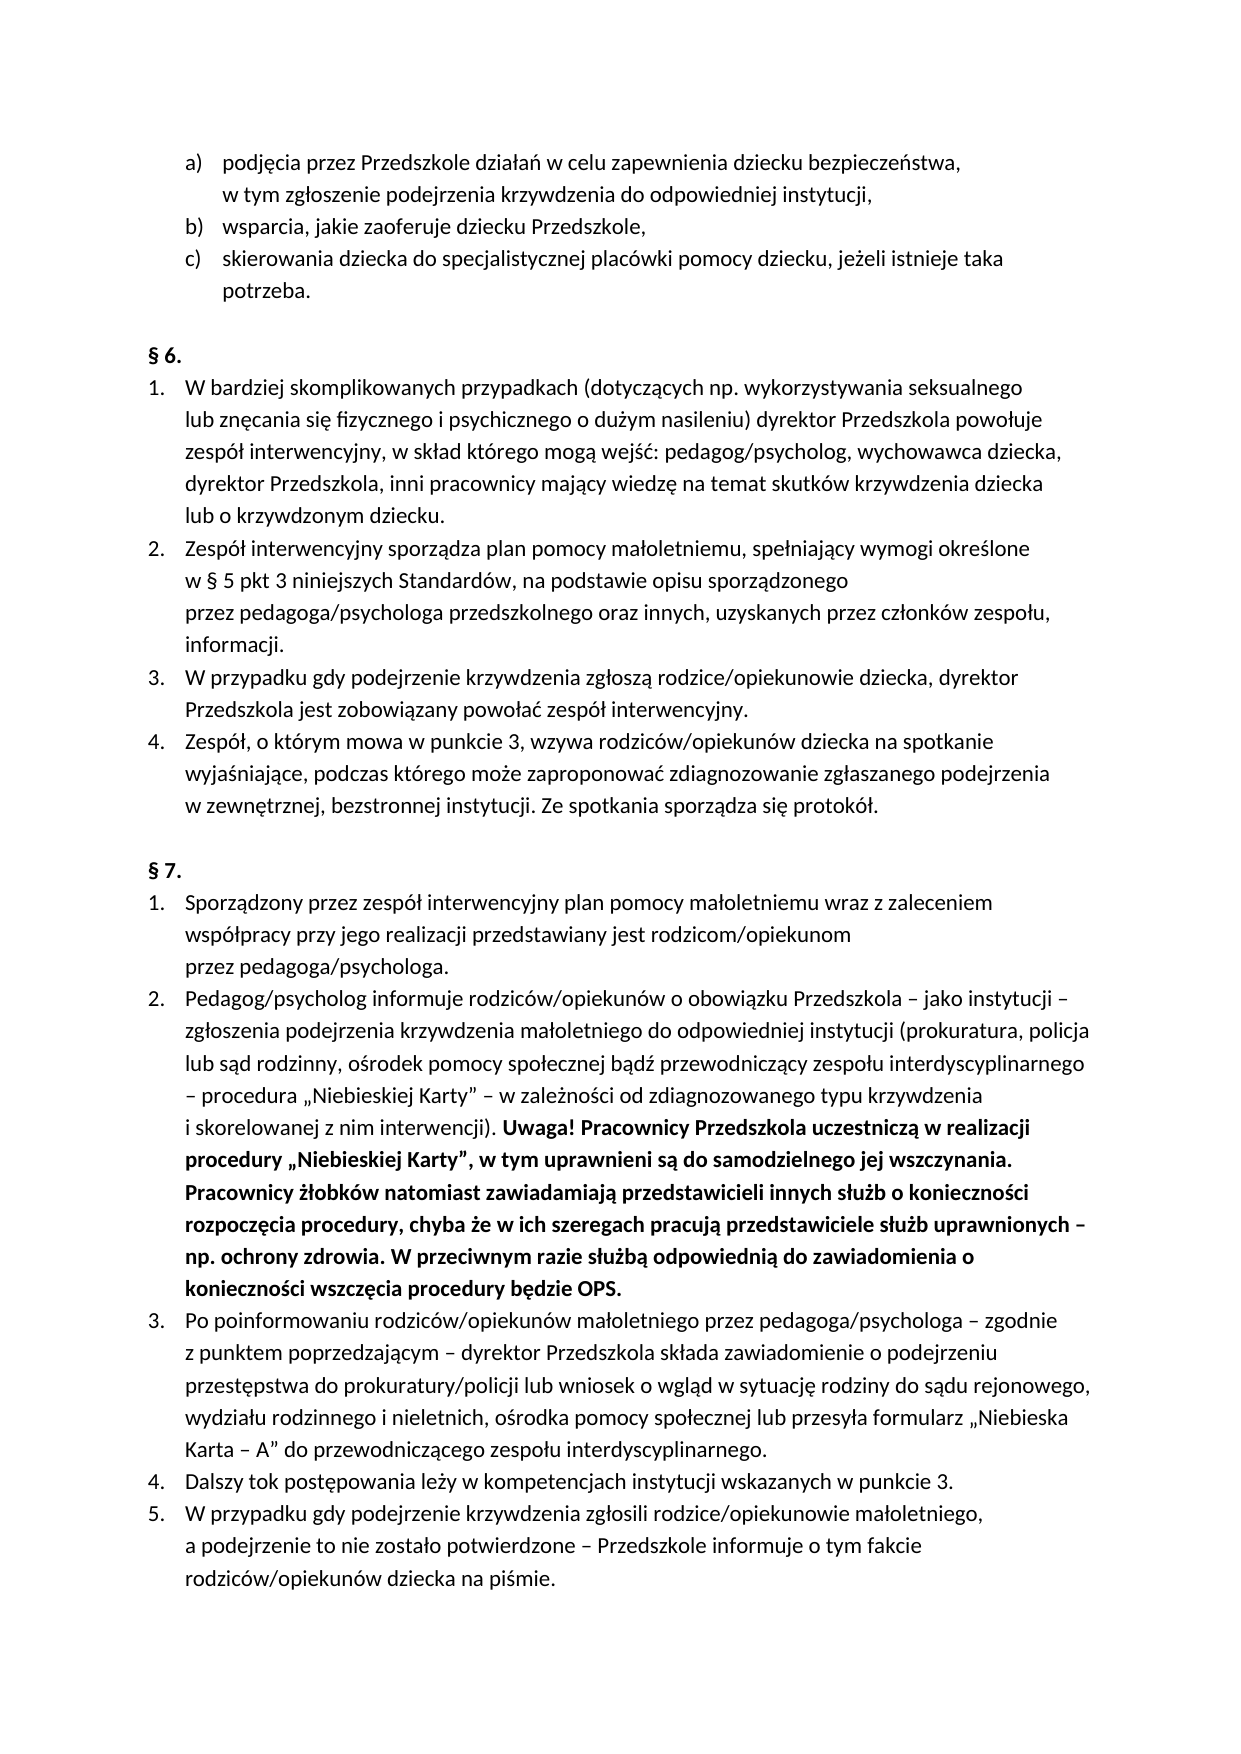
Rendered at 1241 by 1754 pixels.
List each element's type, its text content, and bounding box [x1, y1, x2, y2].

list Zespół, o którym mowa w punkcie 3, wzywa rodziców/opiekunów dziecka na spotkanie wyjaśniające, podczas którego może zaproponować zdiagnozowanie zgłaszanego podejrzenia w zewnętrznej, bezstronnej instytucji. Ze spotkania sporządza się protokół. [148, 727, 1093, 819]
list podjęcia przez Przedszkole działań w celu zapewnienia dziecku bezpieczeństwa, w tym zgłoszenie podejrzenia krzywdzenia do odpowiedniej instytucji, [185, 148, 1093, 208]
list Po poinformowaniu rodziców/opiekunów małoletniego przez pedagoga/psychologa – zgodnie z punktem poprzedzającym – dyrektor Przedszkola składa zawiadomienie o podejrzeniu przestępstwa do prokuratury/policji lub wniosek o wgląd w sytuację rodziny do sądu rejonowego, wydziału rodzinnego i nieletnich, ośrodka pomocy społecznej lub przesyła formularz „Niebieska Karta – A” do przewodniczącego zespołu interdyscyplinarnego. [148, 1306, 1093, 1463]
list skierowania dziecka do specjalistycznej placówki pomocy dziecku, jeżeli istnieje taka potrzeba. [185, 244, 1093, 304]
list W przypadku gdy podejrzenie krzywdzenia zgłoszą rodzice/opiekunowie dziecka, dyrektor Przedszkola jest zobowiązany powołać zespół interwencyjny. [148, 663, 1093, 723]
list Zespół interwencyjny sporządza plan pomocy małoletniemu, spełniający wymogi określone w § 5 pkt 3 niniejszych Standardów, na podstawie opisu sporządzonego przez pedagoga/psychologa przedszkolnego oraz innych, uzyskanych przez członków zespołu, informacji. [148, 534, 1093, 658]
text § 7. [148, 856, 1093, 884]
list Dalszy tok postępowania leży w kompetencjach instytucji wskazanych w punkcie 3. [148, 1467, 1093, 1495]
list Sporządzony przez zespół interwencyjny plan pomocy małoletniemu wraz z zaleceniem współpracy przy jego realizacji przedstawiany jest rodzicom/opiekunom przez pedagoga/psychologa. [148, 888, 1093, 980]
list wsparcia, jakie zaoferuje dziecku Przedszkole, [185, 212, 1093, 240]
list W przypadku gdy podejrzenie krzywdzenia zgłosili rodzice/opiekunowie małoletniego, a podejrzenie to nie zostało potwierdzone – Przedszkole informuje o tym fakcie rodziców/opiekunów dziecka na piśmie. [148, 1499, 1093, 1592]
list Pedagog/psycholog informuje rodziców/opiekunów o obowiązku Przedszkola – jako instytucji – zgłoszenia podejrzenia krzywdzenia małoletniego do odpowiedniej instytucji (prokuratura, policja lub sąd rodzinny, ośrodek pomocy społecznej bądź przewodniczący zespołu interdyscyplinarnego – procedura „Niebieskiej Karty” – w zależności od zdiagnozowanego typu krzywdzenia i skorelowanej z nim interwencji). Uwaga! Pracownicy Przedszkola uczestniczą w realizacji procedury „Niebieskiej Karty”, w tym uprawnieni są do samodzielnego jej wszczynania. Pracownicy żłobków natomiast zawiadamiają przedstawicieli innych służb o konieczności rozpoczęcia procedury, chyba że w ich szeregach pracują przedstawiciele służb uprawnionych – np. ochrony zdrowia. W przeciwnym razie służbą odpowiednią do zawiadomienia o konieczności wszczęcia procedury będzie OPS. [148, 984, 1093, 1302]
text § 6. [148, 341, 1093, 369]
list W bardziej skomplikowanych przypadkach (dotyczących np. wykorzystywania seksualnego lub znęcania się fizycznego i psychicznego o dużym nasileniu) dyrektor Przedszkola powołuje zespół interwencyjny, w skład którego mogą wejść: pedagog/psycholog, wychowawca dziecka, dyrektor Przedszkola, inni pracownicy mający wiedzę na temat skutków krzywdzenia dziecka lub o krzywdzonym dziecku. [148, 373, 1093, 530]
